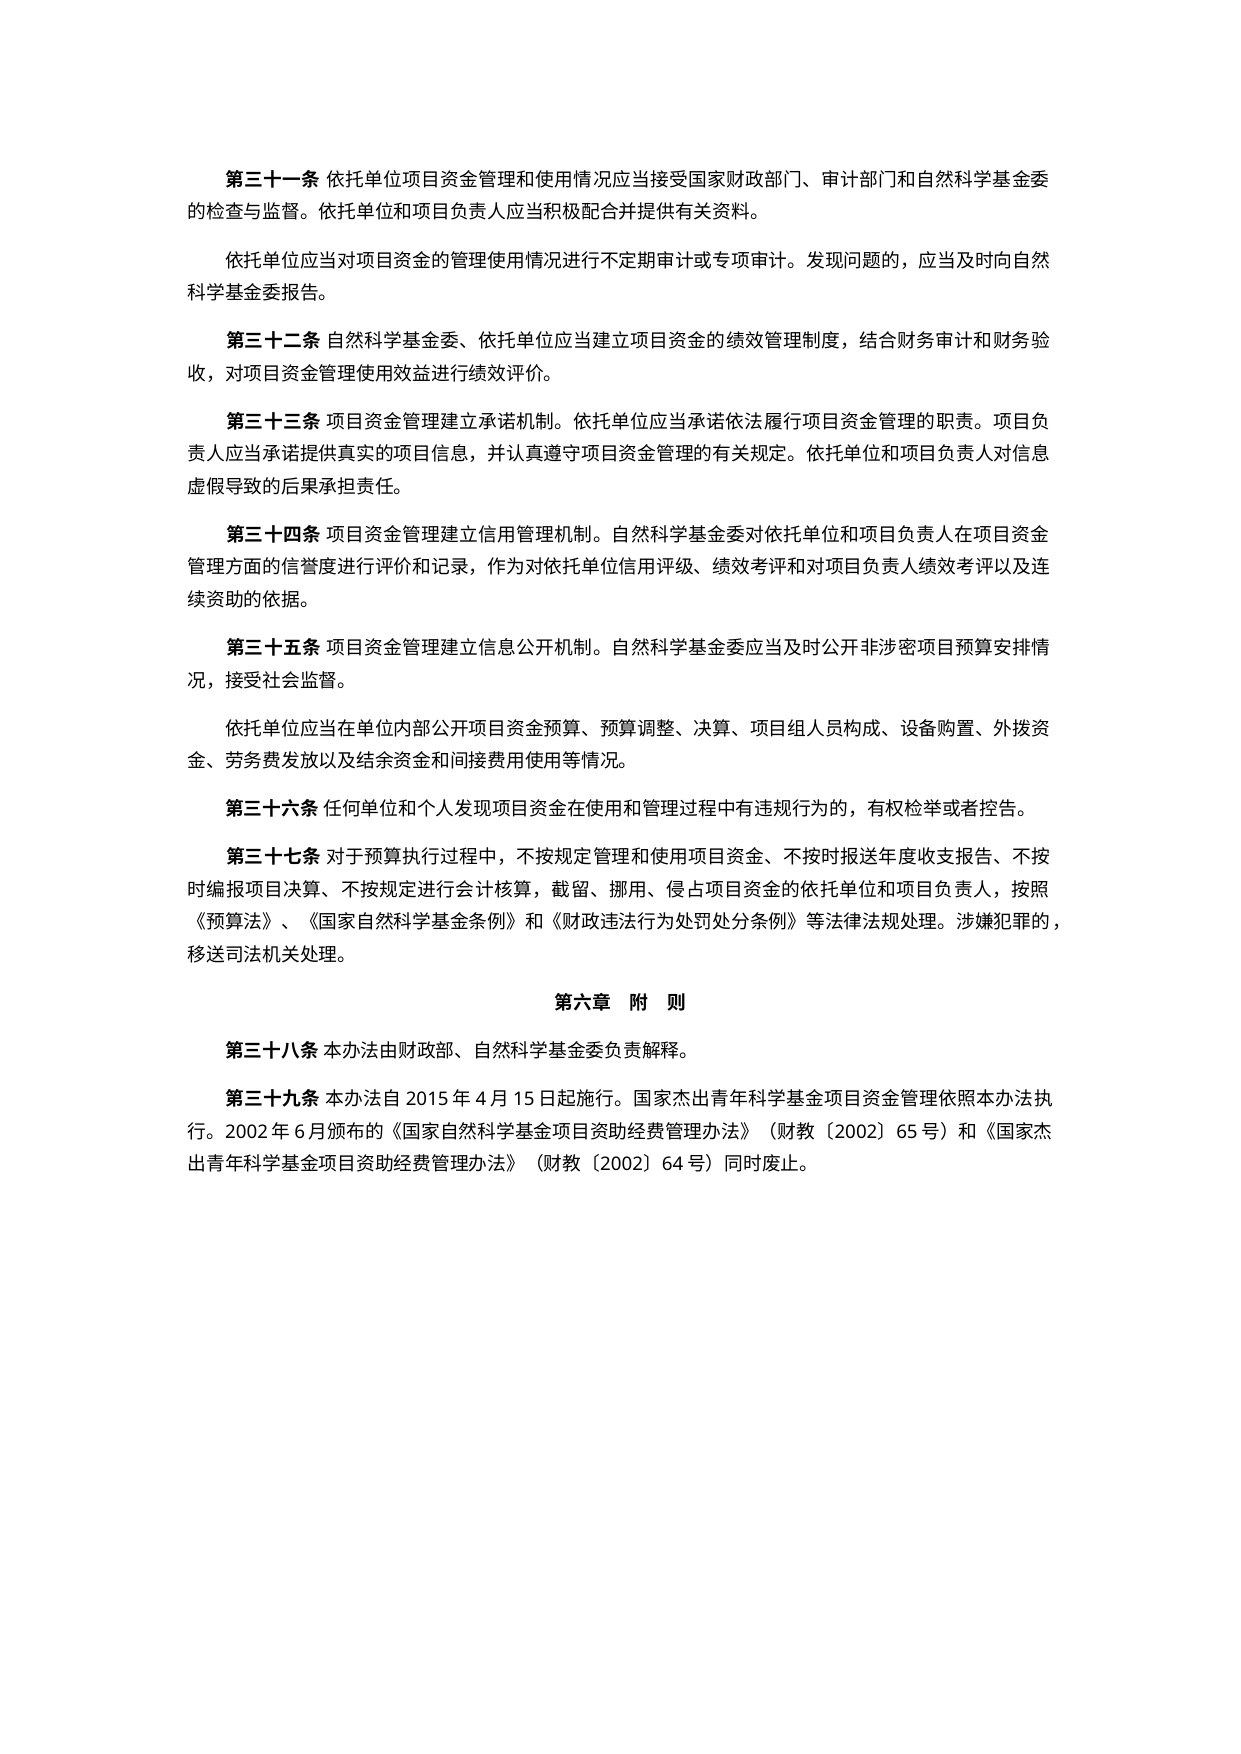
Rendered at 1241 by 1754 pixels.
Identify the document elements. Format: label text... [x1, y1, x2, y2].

text 第三十八条 本办法由财政部、自然科学基金委负责解释。 [187, 1033, 1053, 1066]
text 第三十二条 自然科学基金委、依托单位应当建立项目资金的绩效管理制度，结合财务审计和财务验收，对项目资金管理使用效益进行绩效评价。 [187, 323, 1053, 388]
text 第三十四条 项目资金管理建立信用管理机制。自然科学基金委对依托单位和项目负责人在项目资金管理方面的信誉度进行评价和记录，作为对依托单位信用评级、绩效考评和对项目负责人绩效考评以及连续资助的依据。 [187, 517, 1053, 614]
text 第三十三条 项目资金管理建立承诺机制。依托单位应当承诺依法履行项目资金管理的职责。项目负责人应当承诺提供真实的项目信息，并认真遵守项目资金管理的有关规定。依托单位和项目负责人对信息虚假导致的后果承担责任。 [187, 404, 1053, 501]
text 第三十九条 本办法自2015年4月15日起施行。国家杰出青年科学基金项目资金管理依照本办法执行。2002年6月颁布的《国家自然科学基金项目资助经费管理办法》（财教〔2002〕65号）和《国家杰出青年科学基金项目资助经费管理办法》（财教〔2002〕64号）同时废止。 [187, 1081, 1053, 1179]
text 第三十五条 项目资金管理建立信息公开机制。自然科学基金委应当及时公开非涉密项目预算安排情况，接受社会监督。 [187, 630, 1053, 695]
text 第三十六条 任何单位和个人发现项目资金在使用和管理过程中有违规行为的，有权检举或者控告。 [187, 791, 1053, 824]
text 依托单位应当在单位内部公开项目资金预算、预算调整、决算、项目组人员构成、设备购置、外拨资金、劳务费发放以及结余资金和间接费用使用等情况。 [187, 711, 1053, 776]
text 第三十七条 对于预算执行过程中，不按规定管理和使用项目资金、不按时报送年度收支报告、不按时编报项目决算、不按规定进行会计核算，截留、挪用、侵占项目资金的依托单位和项目负责人，按照《预算法》、《国家自然科学基金条例》和《财政违法行为处罚处分条例》等法律法规处理。涉嫌犯罪的，移送司法机关处理。 [187, 839, 1053, 969]
text 第三十一条 依托单位项目资金管理和使用情况应当接受国家财政部门、审计部门和自然科学基金委的检查与监督。依托单位和项目负责人应当积极配合并提供有关资料。 [187, 162, 1053, 227]
text 依托单位应当对项目资金的管理使用情况进行不定期审计或专项审计。发现问题的，应当及时向自然科学基金委报告。 [187, 243, 1053, 308]
text 第六章 附 则 [187, 985, 1053, 1018]
